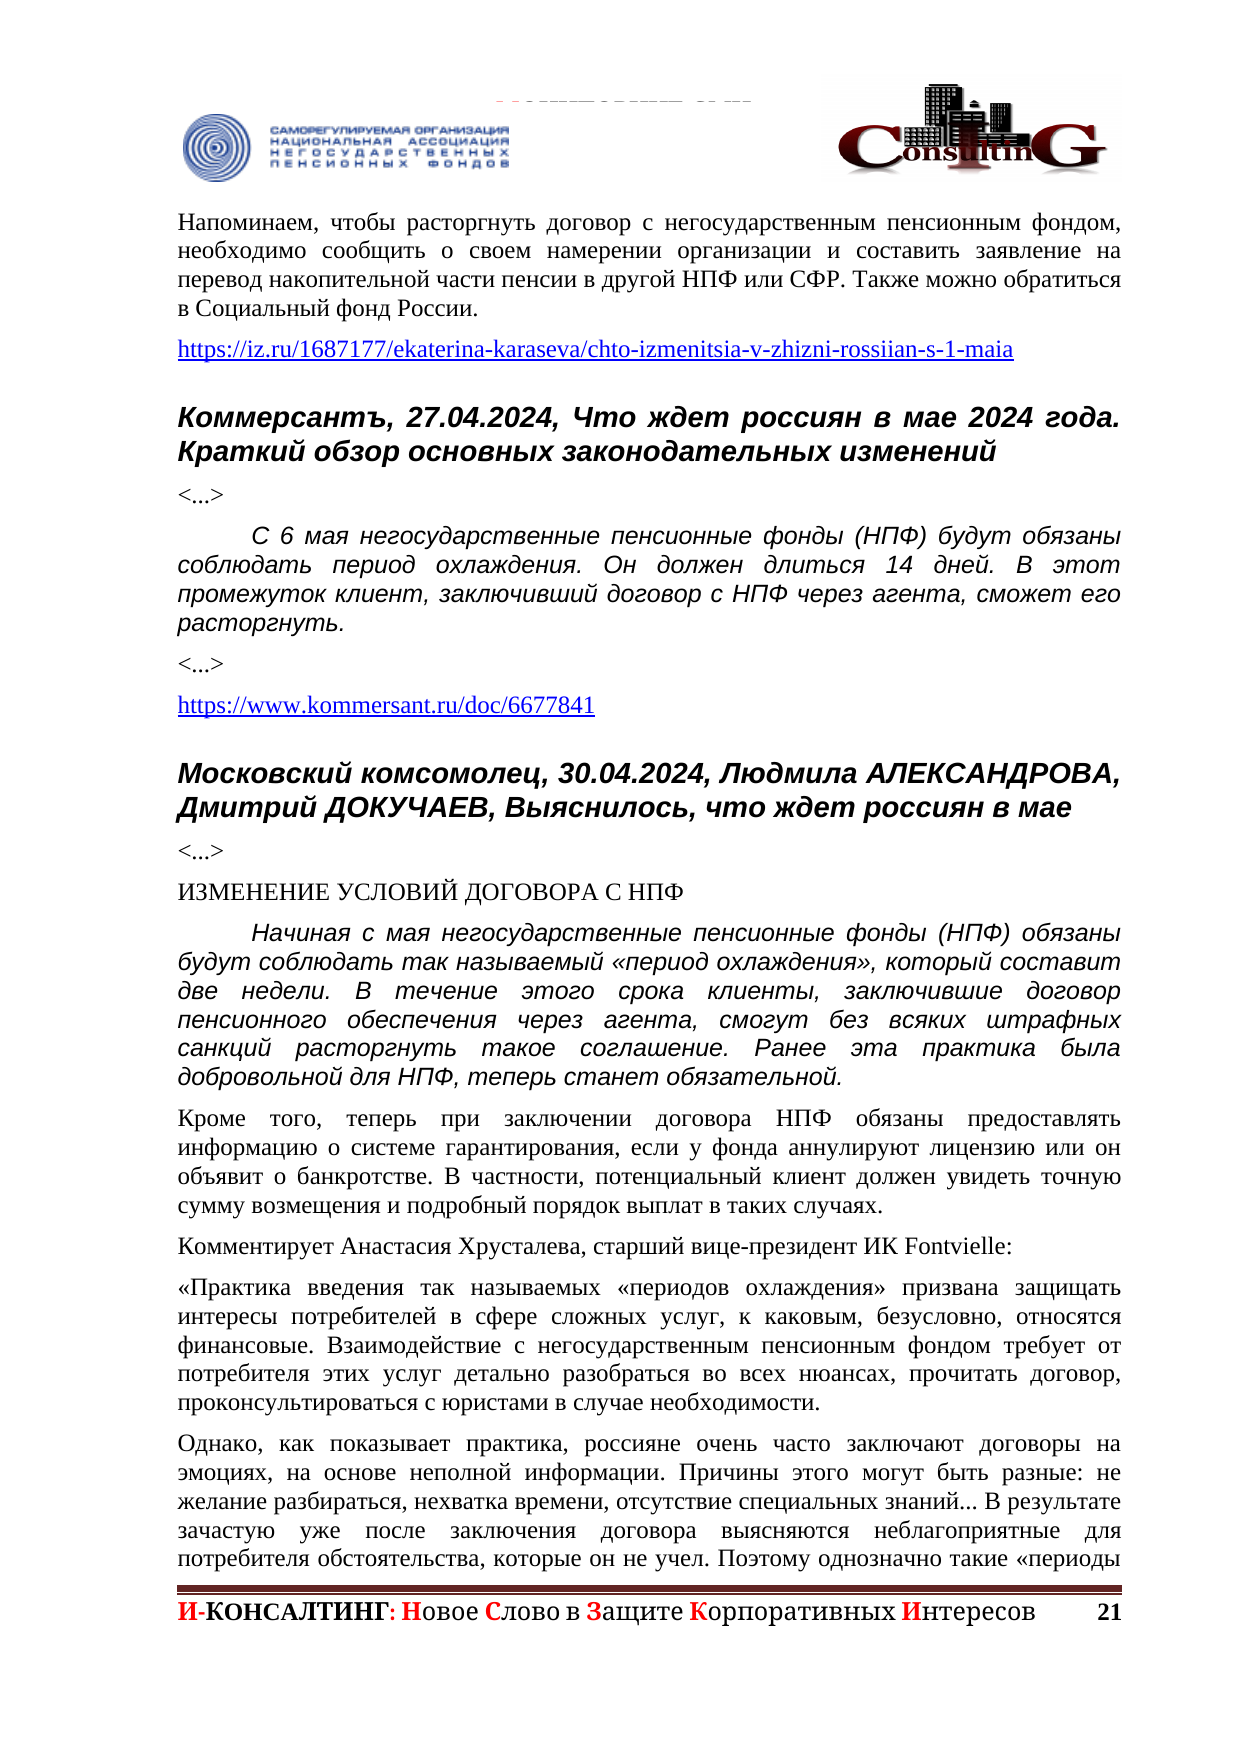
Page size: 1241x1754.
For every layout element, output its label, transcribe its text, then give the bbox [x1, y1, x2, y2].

text Комментирует Анастасия Хрусталева, старший вице-президент ИК Fontvielle: [177, 1231, 1122, 1260]
text <...> [177, 649, 1122, 678]
text «Практика введения так называемых «периодов охлаждения» призвана защищать интересы потребителей в сфере сложных услуг, к каковым, безусловно, относятся финансовые. Взаимодействие с негосударственным пенсионным фондом требует от потребителя этих услуг детально разобраться во всех нюансах, прочитать договор, проконсультироваться с юристами в случае необходимости. [177, 1272, 1122, 1416]
picture [183, 114, 509, 182]
subtitle Начиная с мая негосударственные пенсионные фонды (НПФ) обязаны будут соблюдать так называемый «период охлаждения», который составит две недели. В течение этого срока клиенты, заключившие договор пенсионного обеспечения через агента, смогут без всяких штрафных санкций расторгнуть такое соглашение. Ранее эта практика была добровольной для НПФ, теперь станет обязательной. [177, 918, 1122, 1091]
text https://www.kommersant.ru/doc/6677841 [177, 690, 1122, 719]
text Напоминаем, чтобы расторгнуть договор с негосударственным пенсионным фондом, необходимо сообщить о своем намерении организации и составить заявление на перевод накопительной части пенсии в другой НПФ или СФР. Также можно обратиться в Социальный фонд России. [177, 207, 1122, 322]
text Кроме того, теперь при заключении договора НПФ обязаны предоставлять информацию о системе гарантирования, если у фонда аннулируют лицензию или он объявит о банкротстве. В частности, потенциальный клиент должен увидеть точную сумму возмещения и подробный порядок выплат в таких случаях. [177, 1103, 1122, 1218]
picture [821, 73, 1122, 182]
text https://iz.ru/1687177/ekaterina-karaseva/chto-izmenitsia-v-zhizni-rossiian-s-1-maia [177, 334, 1122, 363]
text ИЗМЕНЕНИЕ УСЛОВИЙ ДОГОВОРА С НПФ [177, 877, 1122, 906]
subtitle Коммерсантъ, 27.04.2024, Что ждет россиян в мае 2024 года. Краткий обзор основных законодательных изменений [177, 401, 1122, 468]
subtitle Московский комсомолец, 30.04.2024, Людмила АЛЕКСАНДРОВА, Дмитрий ДОКУЧАЕВ, Выяснилось, что ждет россиян в мае [177, 756, 1122, 823]
text <...> [177, 480, 1122, 509]
text <...> [177, 836, 1122, 865]
subtitle С 6 мая негосударственные пенсионные фонды (НПФ) будут обязаны соблюдать период охлаждения. Он должен длиться 14 дней. В этот промежуток клиент, заключивший договор с НПФ через агента, сможет его расторгнуть. [177, 521, 1122, 636]
